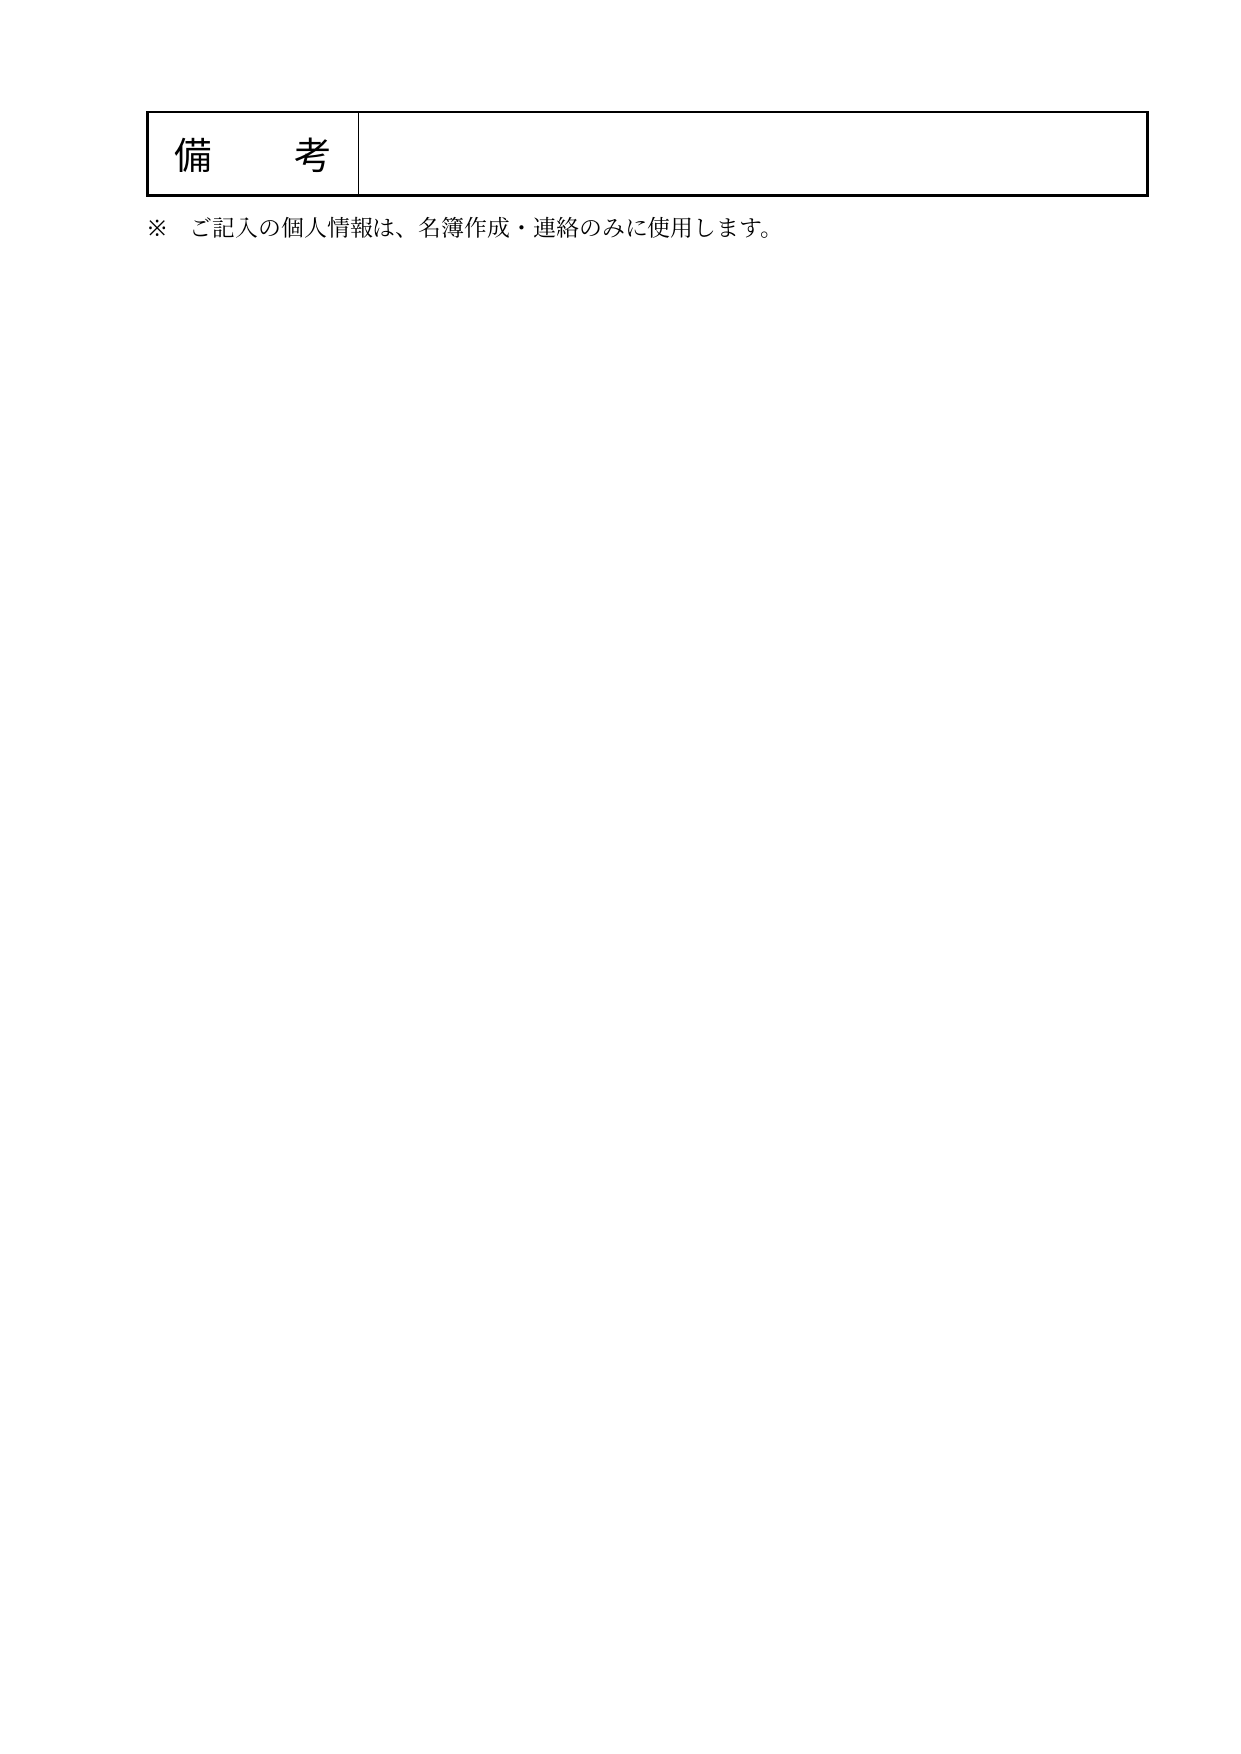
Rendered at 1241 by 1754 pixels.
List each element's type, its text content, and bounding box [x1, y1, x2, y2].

table_cell 備 考 [149, 113, 358, 194]
text ※ ご記入の個人情報は、名簿作成・連絡のみに使用します。 [148, 197, 1122, 257]
table_cell [359, 113, 1146, 194]
